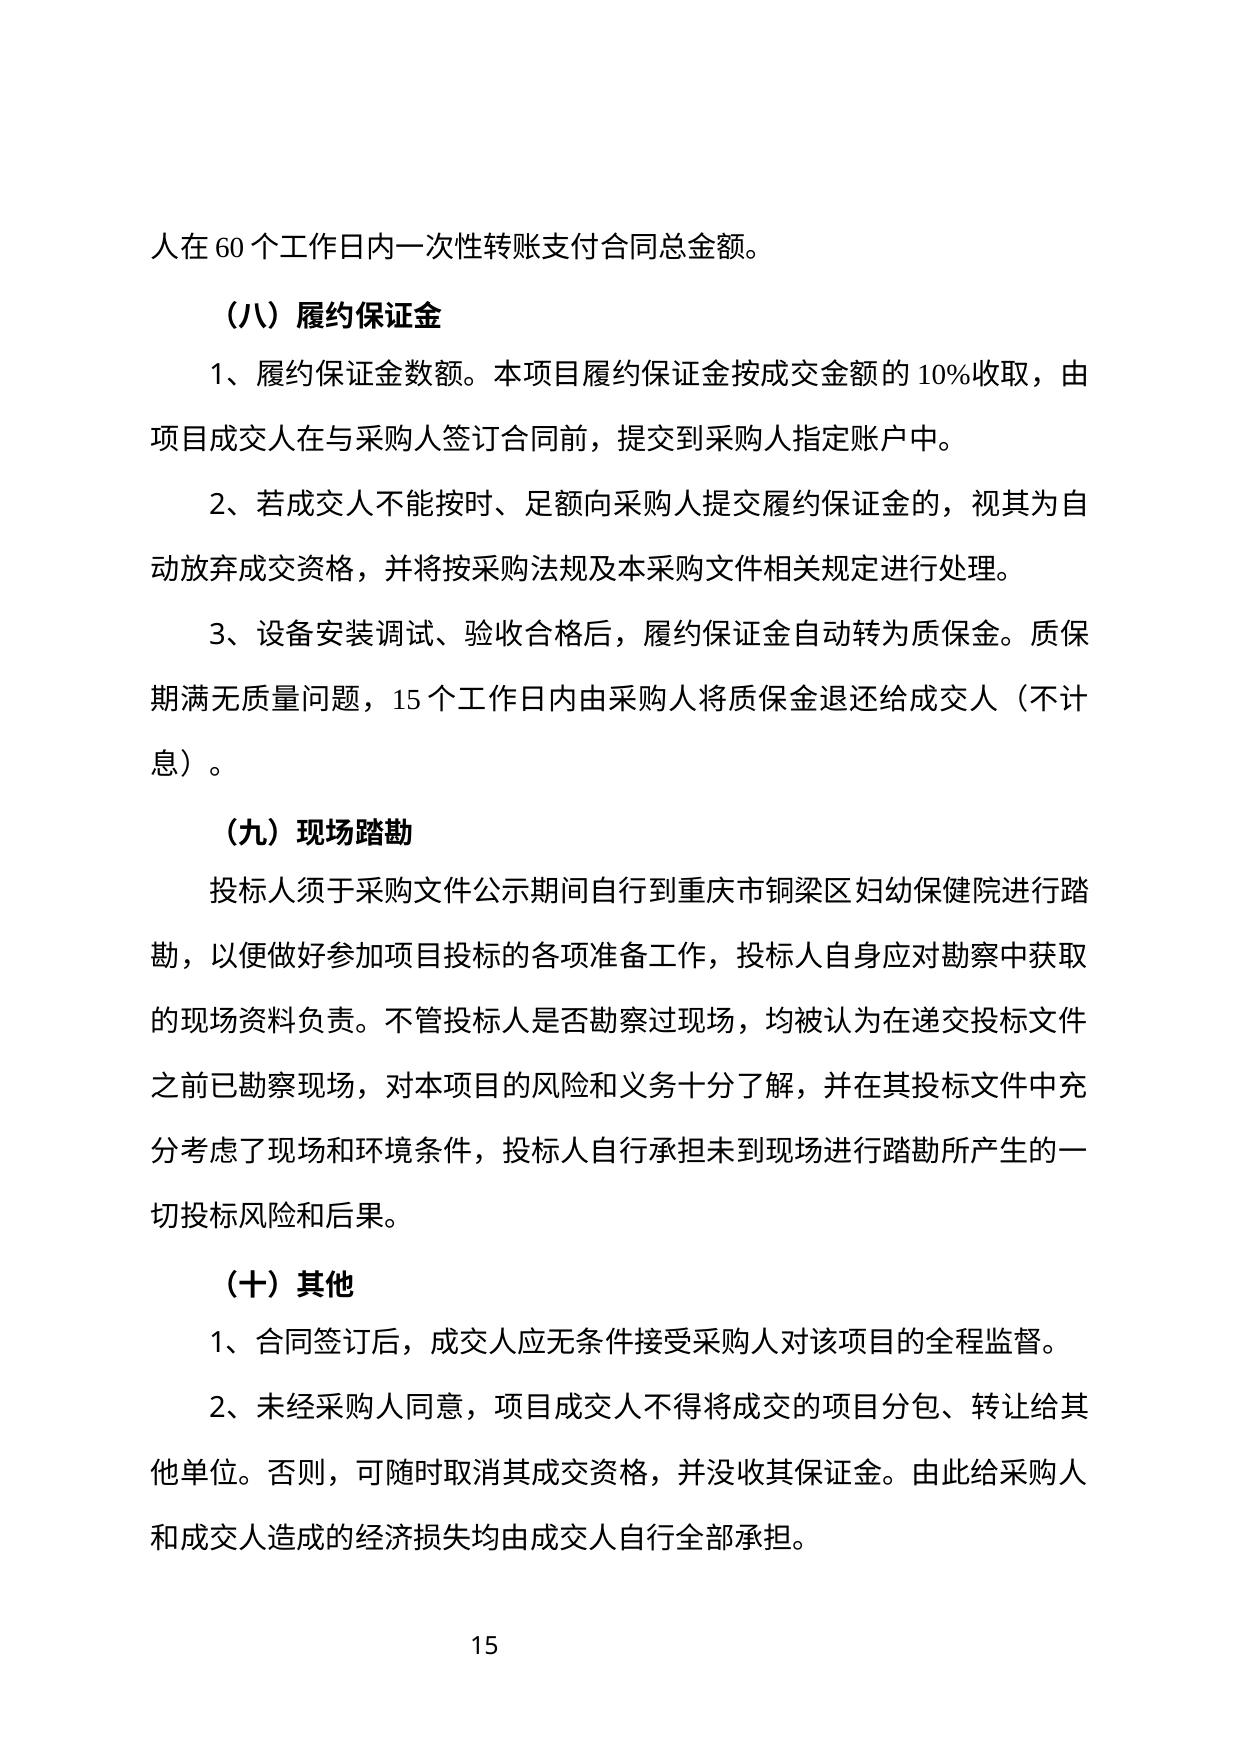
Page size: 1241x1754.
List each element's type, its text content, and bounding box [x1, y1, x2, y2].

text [151, 212, 1089, 277]
text （八）履约保证金 [151, 277, 1089, 339]
text 投标人须于采购文件公示期间自行到重庆市铜梁区妇幼保健院进行踏勘，以便做好参加项目投标的各项准备工作，投标人自身应对勘察中获取的现场资料负责。不管投标人是否勘察过现场，均被认为在递交投标文件之前已勘察现场，对本项目的风险和义务十分了解，并在其投标文件中充分考虑了现场和环境条件，投标人自行承担未到现场进行踏勘所产生的一切投标风险和后果。 [151, 856, 1089, 1246]
text （十）其他 [151, 1246, 1089, 1308]
text 1、履约保证金数额。本项目履约保证金按成交金额的10%收取，由项目成交人在与采购人签订合同前，提交到采购人指定账户中。 [151, 339, 1089, 469]
text 3、设备安装调试、验收合格后，履约保证金自动转为质保金。质保期满无质量问题，15个工作日内由采购人将质保金退还给成交人（不计息）。 [151, 599, 1089, 794]
text 2、未经采购人同意，项目成交人不得将成交的项目分包、转让给其他单位。否则，可随时取消其成交资格，并没收其保证金。由此给采购人和成交人造成的经济损失均由成交人自行全部承担。 [151, 1373, 1089, 1568]
text 2、若成交人不能按时、足额向采购人提交履约保证金的，视其为自动放弃成交资格，并将按采购法规及本采购文件相关规定进行处理。 [151, 469, 1089, 599]
text 1、合同签订后，成交人应无条件接受采购人对该项目的全程监督。 [151, 1308, 1089, 1373]
text （九）现场踏勘 [151, 794, 1089, 856]
